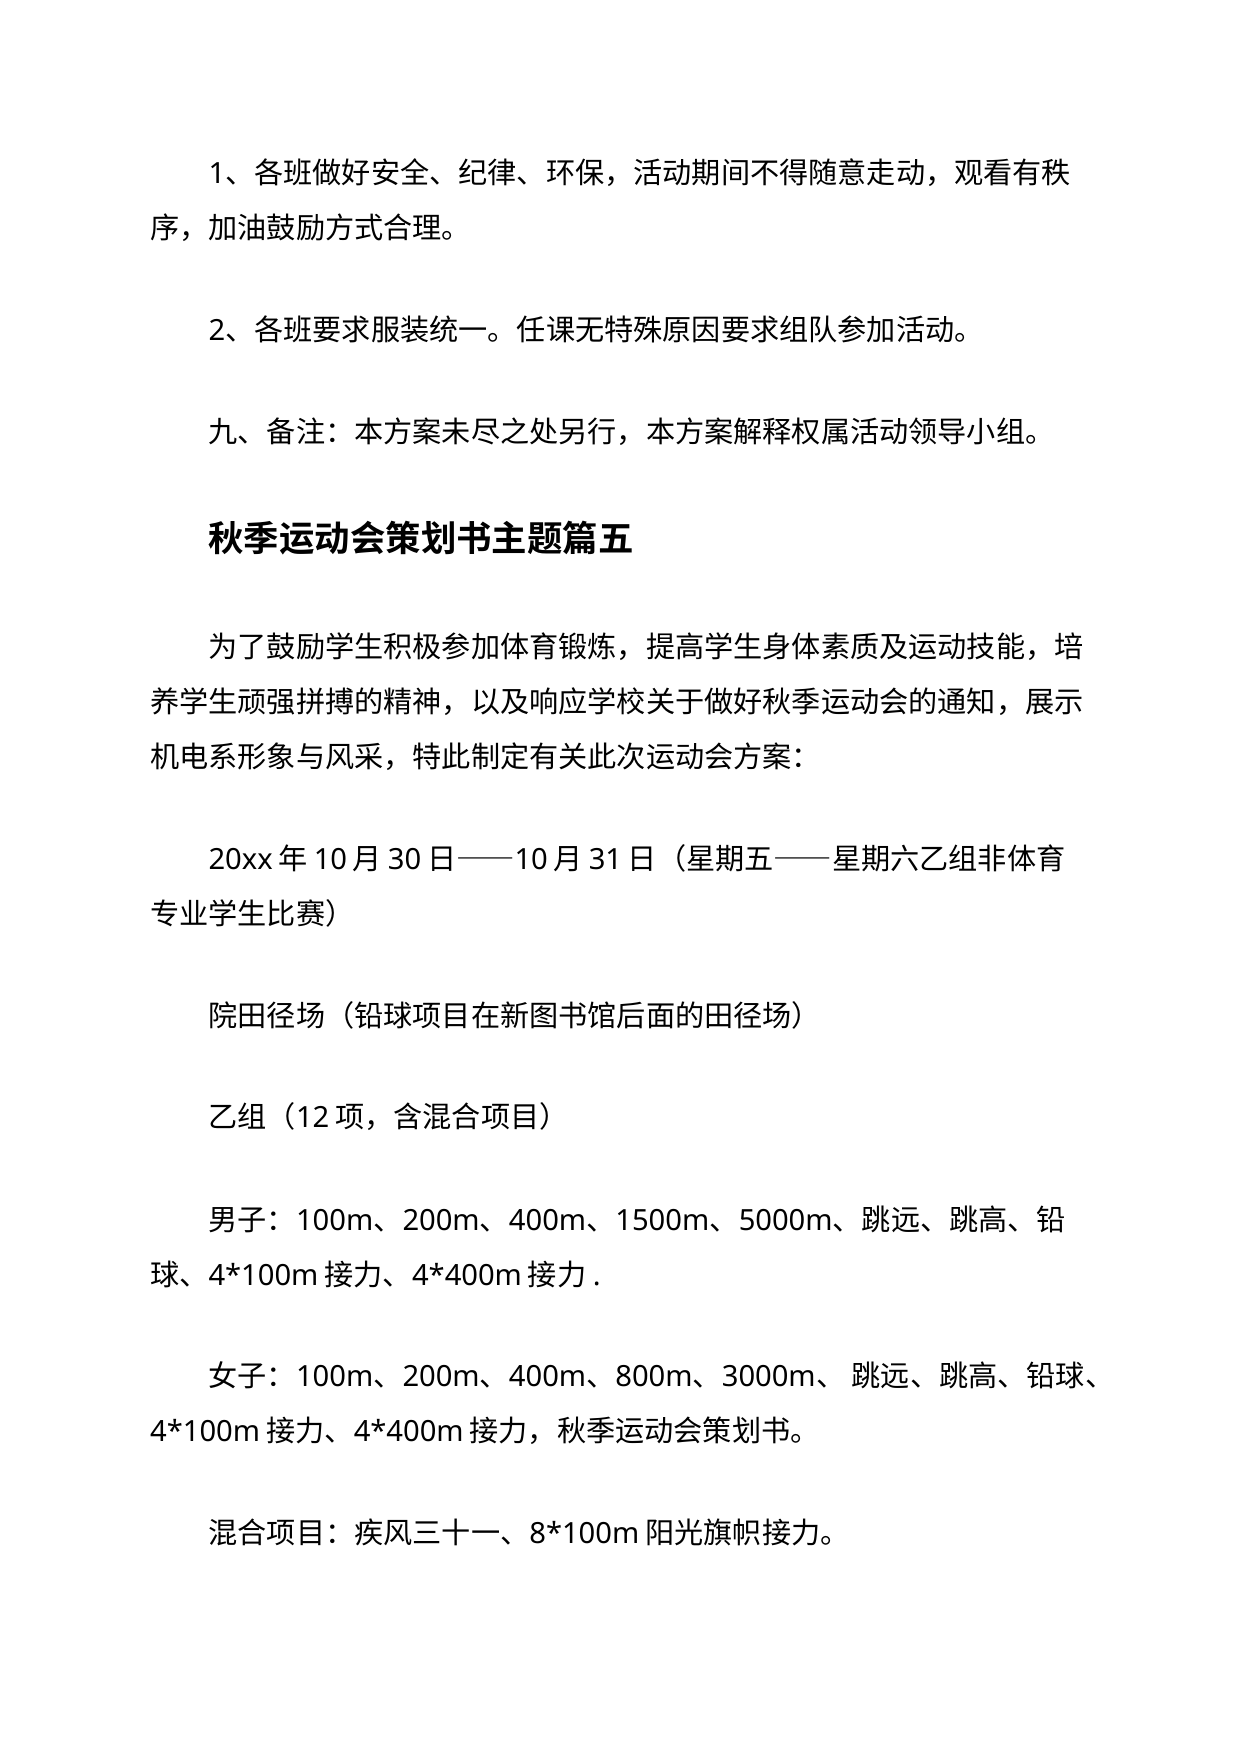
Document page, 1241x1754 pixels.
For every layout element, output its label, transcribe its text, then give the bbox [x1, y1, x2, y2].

text 院田径场（铅球项目在新图书馆后面的田径场） [150, 992, 1090, 1034]
text 1、各班做好安全、纪律、环保，活动期间不得随意走动，观看有秩序，加油鼓励方式合理。 [150, 150, 1090, 247]
text 乙组（12项，含混合项目） [150, 1094, 1090, 1136]
text 男子：100m、200m、400m、1500m、5000m、跳远、跳高、铅球、4*100m接力、4*400m接力 . [150, 1196, 1090, 1293]
text 2、各班要求服装统一。任课无特殊原因要求组队参加活动。 [150, 307, 1090, 349]
text 混合项目：疾风三十一、8*100m阳光旗帜接力。 [150, 1510, 1090, 1552]
text 女子：100m、200m、400m、800m、3000m、 跳远、跳高、铅球、4*100m接力、4*400m接力，秋季运动会策划书。 [150, 1353, 1090, 1450]
text 为了鼓励学生积极参加体育锻炼，提高学生身体素质及运动技能，培养学生顽强拼搏的精神，以及响应学校关于做好秋季运动会的通知，展示机电系形象与风采，特此制定有关此次运动会方案： [150, 624, 1090, 776]
text 秋季运动会策划书主题篇五 [150, 511, 1090, 562]
text 九、备注：本方案未尽之处另行，本方案解释权属活动领导小组。 [150, 409, 1090, 451]
text 20xx年10月30日——10月31日（星期五——星期六乙组非体育专业学生比赛） [150, 836, 1090, 933]
